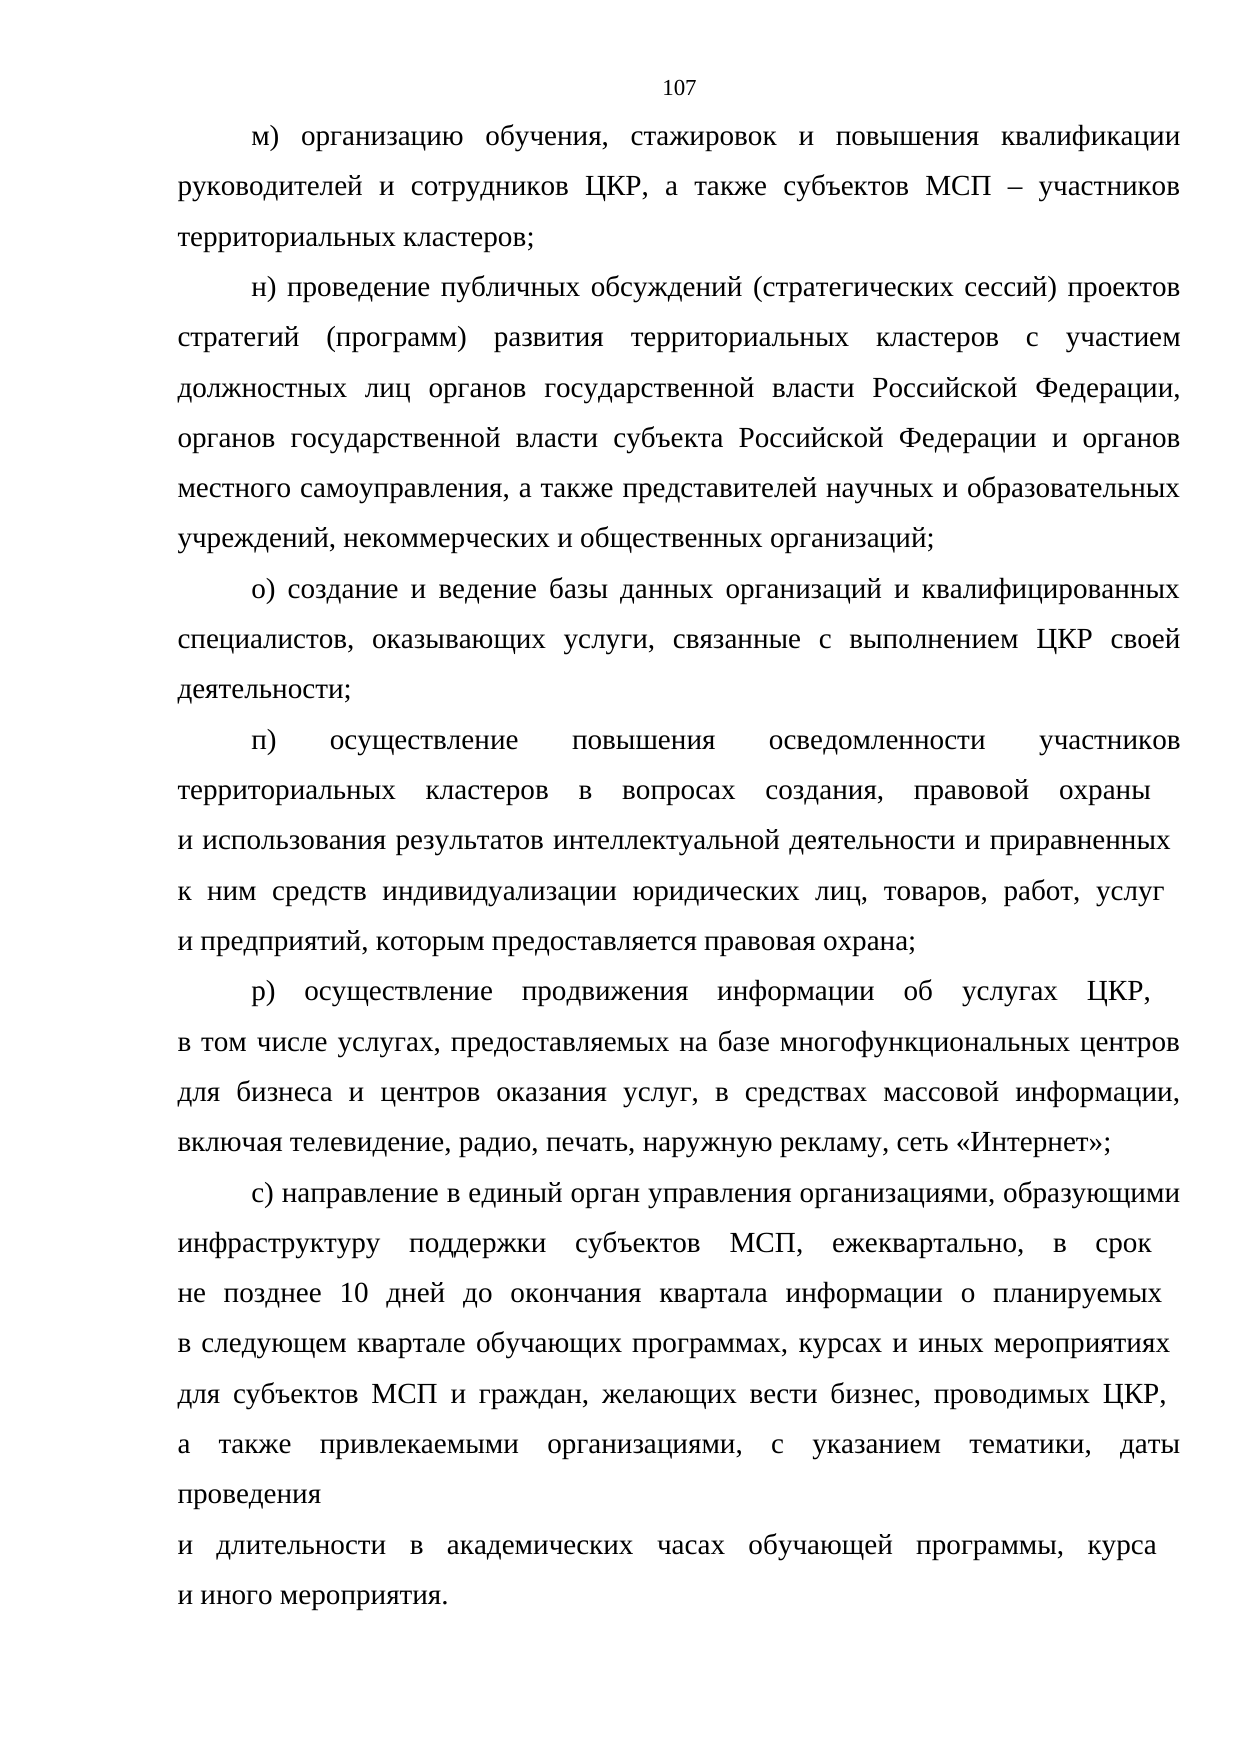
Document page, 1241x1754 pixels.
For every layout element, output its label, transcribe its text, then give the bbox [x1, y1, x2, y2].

text п) осуществление повышения осведомленности участников территориальных кластеров в вопросах создания, правовой охраны и использования результатов интеллектуальной деятельности и приравненных к ним средств индивидуализации юридических лиц, товаров, работ, услуг и предприятий, которым предоставляется правовая охрана; [177, 722, 1181, 957]
text р) осуществление продвижения информации об услугах ЦКР, в том числе услугах, предоставляемых на базе многофункциональных центров для бизнеса и центров оказания услуг, в средствах массовой информации, включая телевидение, радио, печать, наружную рекламу, сеть «Интернет»; [177, 973, 1181, 1158]
text н) проведение публичных обсуждений (стратегических сессий) проектов стратегий (программ) развития территориальных кластеров с участием должностных лиц органов государственной власти Российской Федерации, органов государственной власти субъекта Российской Федерации и органов местного самоуправления, а также представителей научных и образовательных учреждений, некоммерческих и общественных организаций; [177, 269, 1181, 554]
text с) направление в единый орган управления организациями, образующими инфраструктуру поддержки субъектов МСП, ежеквартально, в срок не позднее 10 дней до окончания квартала информации о планируемых в следующем квартале обучающих программах, курсах и иных мероприятиях для субъектов МСП и граждан, желающих вести бизнес, проводимых ЦКР, а также привлекаемыми организациями, с указанием тематики, даты проведения и длительности в академических часах обучающей программы, курса и иного мероприятия. [177, 1175, 1181, 1611]
text м) организацию обучения, стажировок и повышения квалификации руководителей и сотрудников ЦКР, а также субъектов МСП – участников территориальных кластеров; [177, 118, 1181, 252]
text о) создание и ведение базы данных организаций и квалифицированных специалистов, оказывающих услуги, связанные с выполнением ЦКР своей деятельности; [177, 571, 1181, 705]
